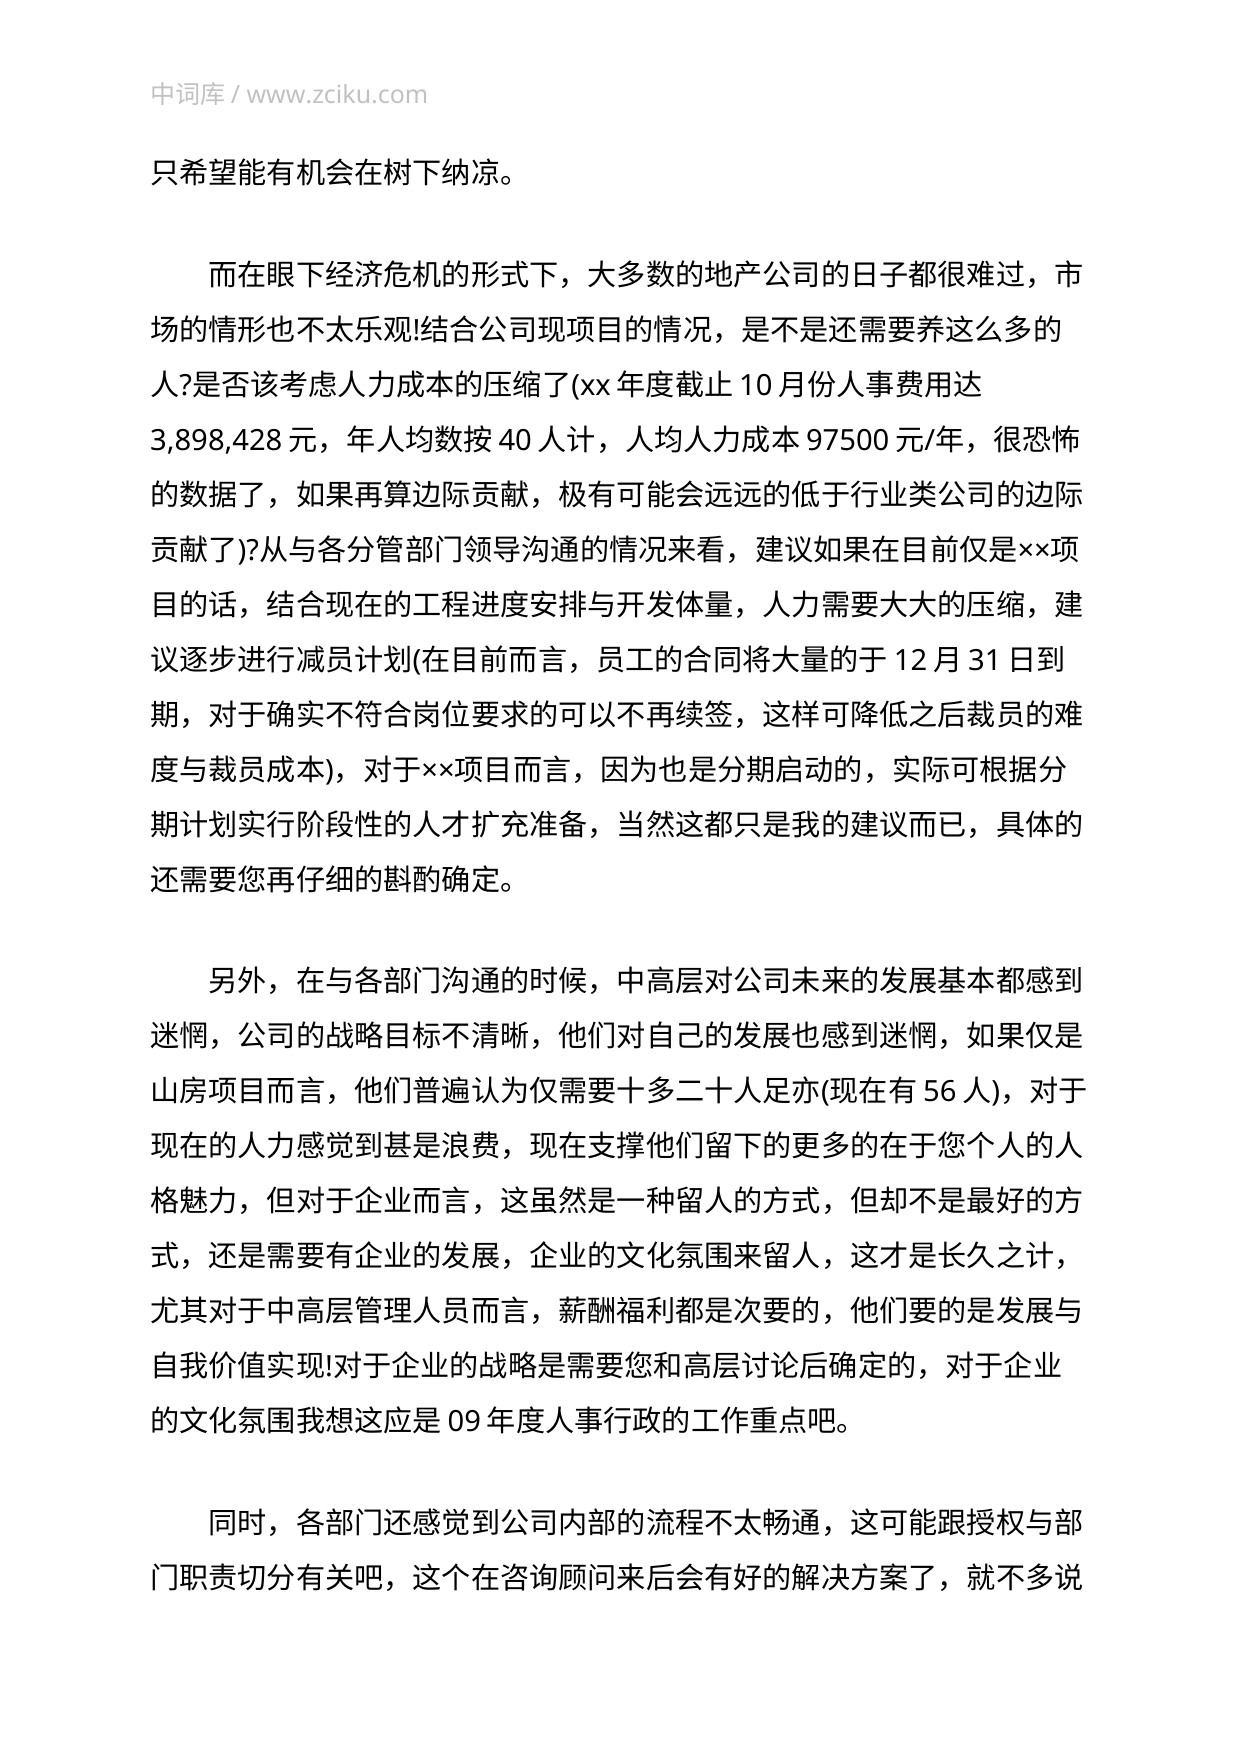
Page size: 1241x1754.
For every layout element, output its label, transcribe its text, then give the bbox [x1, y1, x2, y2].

text 而在眼下经济危机的形式下，大多数的地产公司的日子都很难过，市场的情形也不太乐观!结合公司现项目的情况，是不是还需要养这么多的人?是否该考虑人力成本的压缩了(xx年度截止10月份人事费用达3,898,428元，年人均数按40人计，人均人力成本97500元/年，很恐怖的数据了，如果再算边际贡献，极有可能会远远的低于行业类公司的边际贡献了)?从与各分管部门领导沟通的情况来看，建议如果在目前仅是××项目的话，结合现在的工程进度安排与开发体量，人力需要大大的压缩，建议逐步进行减员计划(在目前而言，员工的合同将大量的于12月31日到期，对于确实不符合岗位要求的可以不再续签，这样可降低之后裁员的难度与裁员成本)，对于××项目而言，因为也是分期启动的，实际可根据分期计划实行阶段性的人才扩充准备，当然这都只是我的建议而已，具体的还需要您再仔细的斟酌确定。 [150, 252, 1090, 898]
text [150, 150, 1090, 192]
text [150, 1499, 1090, 1597]
text 另外，在与各部门沟通的时候，中高层对公司未来的发展基本都感到迷惘，公司的战略目标不清晰，他们对自己的发展也感到迷惘，如果仅是山房项目而言，他们普遍认为仅需要十多二十人足亦(现在有56人)，对于现在的人力感觉到甚是浪费，现在支撑他们留下的更多的在于您个人的人格魅力，但对于企业而言，这虽然是一种留人的方式，但却不是最好的方式，还是需要有企业的发展，企业的文化氛围来留人，这才是长久之计，尤其对于中高层管理人员而言，薪酬福利都是次要的，他们要的是发展与自我价值实现!对于企业的战略是需要您和高层讨论后确定的，对于企业的文化氛围我想这应是09年度人事行政的工作重点吧。 [150, 958, 1090, 1440]
